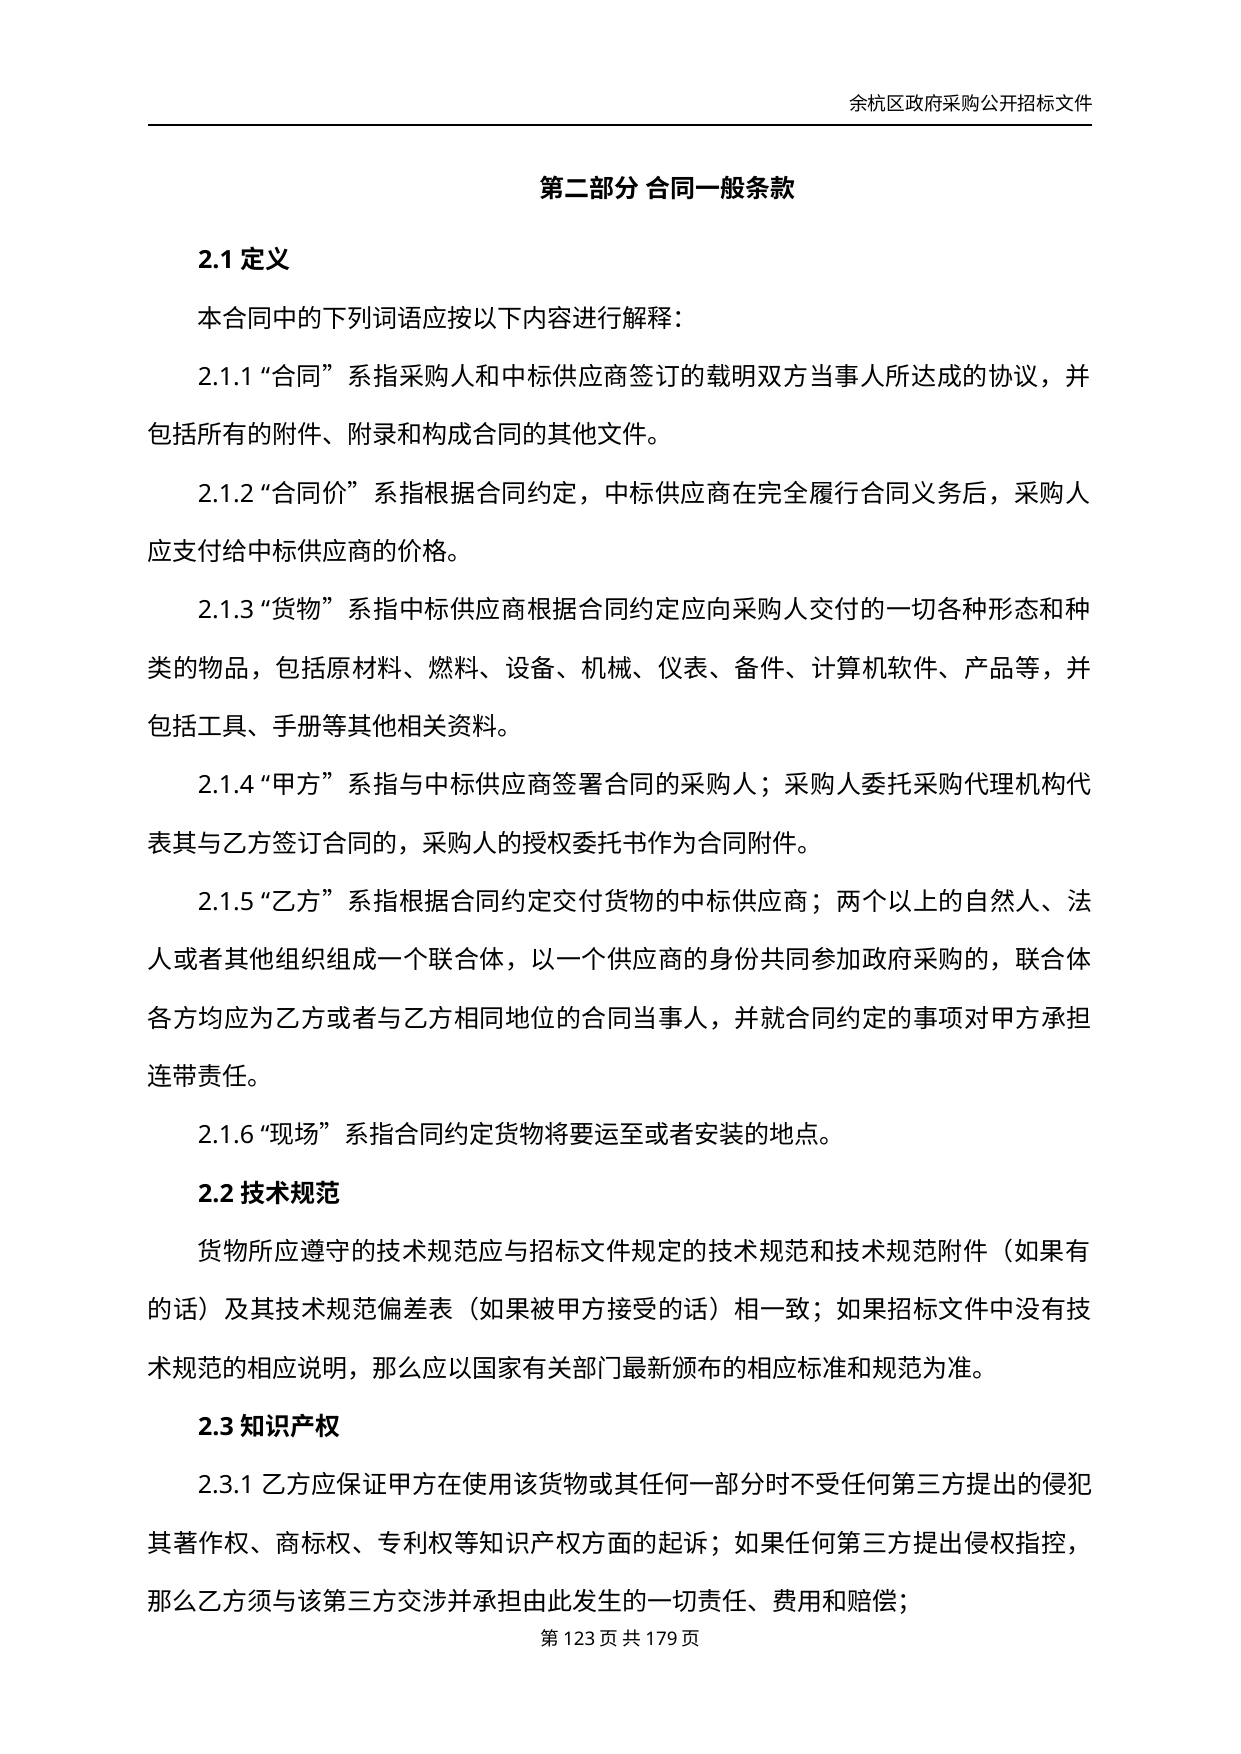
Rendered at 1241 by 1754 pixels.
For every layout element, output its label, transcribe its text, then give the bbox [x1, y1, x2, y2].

text 货物所应遵守的技术规范应与招标文件规定的技术规范和技术规范附件（如果有的话）及其技术规范偏差表（如果被甲方接受的话）相一致；如果招标文件中没有技术规范的相应说明，那么应以国家有关部门最新颁布的相应标准和规范为准。 [148, 1214, 1092, 1389]
text 第二部分 合同一般条款 [191, 151, 1092, 209]
text 2.1.3 “货物”系指中标供应商根据合同约定应向采购人交付的一切各种形态和种类的物品，包括原材料、燃料、设备、机械、仪表、备件、计算机软件、产品等，并包括工具、手册等其他相关资料。 [148, 572, 1092, 747]
text 2.1.6 “现场”系指合同约定货物将要运至或者安装的地点。 [148, 1097, 1092, 1155]
text 2.1.1 “合同”系指采购人和中标供应商签订的载明双方当事人所达成的协议，并包括所有的附件、附录和构成合同的其他文件。 [148, 339, 1092, 455]
text 2.1 定义 [148, 222, 1092, 280]
text 2.1.4 “甲方”系指与中标供应商签署合同的采购人；采购人委托采购代理机构代表其与乙方签订合同的，采购人的授权委托书作为合同附件。 [148, 747, 1092, 864]
text 2.3.1 乙方应保证甲方在使用该货物或其任何一部分时不受任何第三方提出的侵犯其著作权、商标权、专利权等知识产权方面的起诉；如果任何第三方提出侵权指控，那么乙方须与该第三方交涉并承担由此发生的一切责任、费用和赔偿； [148, 1447, 1092, 1622]
text 2.3 知识产权 [148, 1389, 1092, 1447]
text 2.2 技术规范 [148, 1155, 1092, 1214]
text 本合同中的下列词语应按以下内容进行解释： [148, 280, 1092, 339]
text 2.1.5 “乙方”系指根据合同约定交付货物的中标供应商；两个以上的自然人、法人或者其他组织组成一个联合体，以一个供应商的身份共同参加政府采购的，联合体各方均应为乙方或者与乙方相同地位的合同当事人，并就合同约定的事项对甲方承担连带责任。 [148, 864, 1092, 1097]
text 2.1.2 “合同价”系指根据合同约定，中标供应商在完全履行合同义务后，采购人应支付给中标供应商的价格。 [148, 455, 1092, 572]
